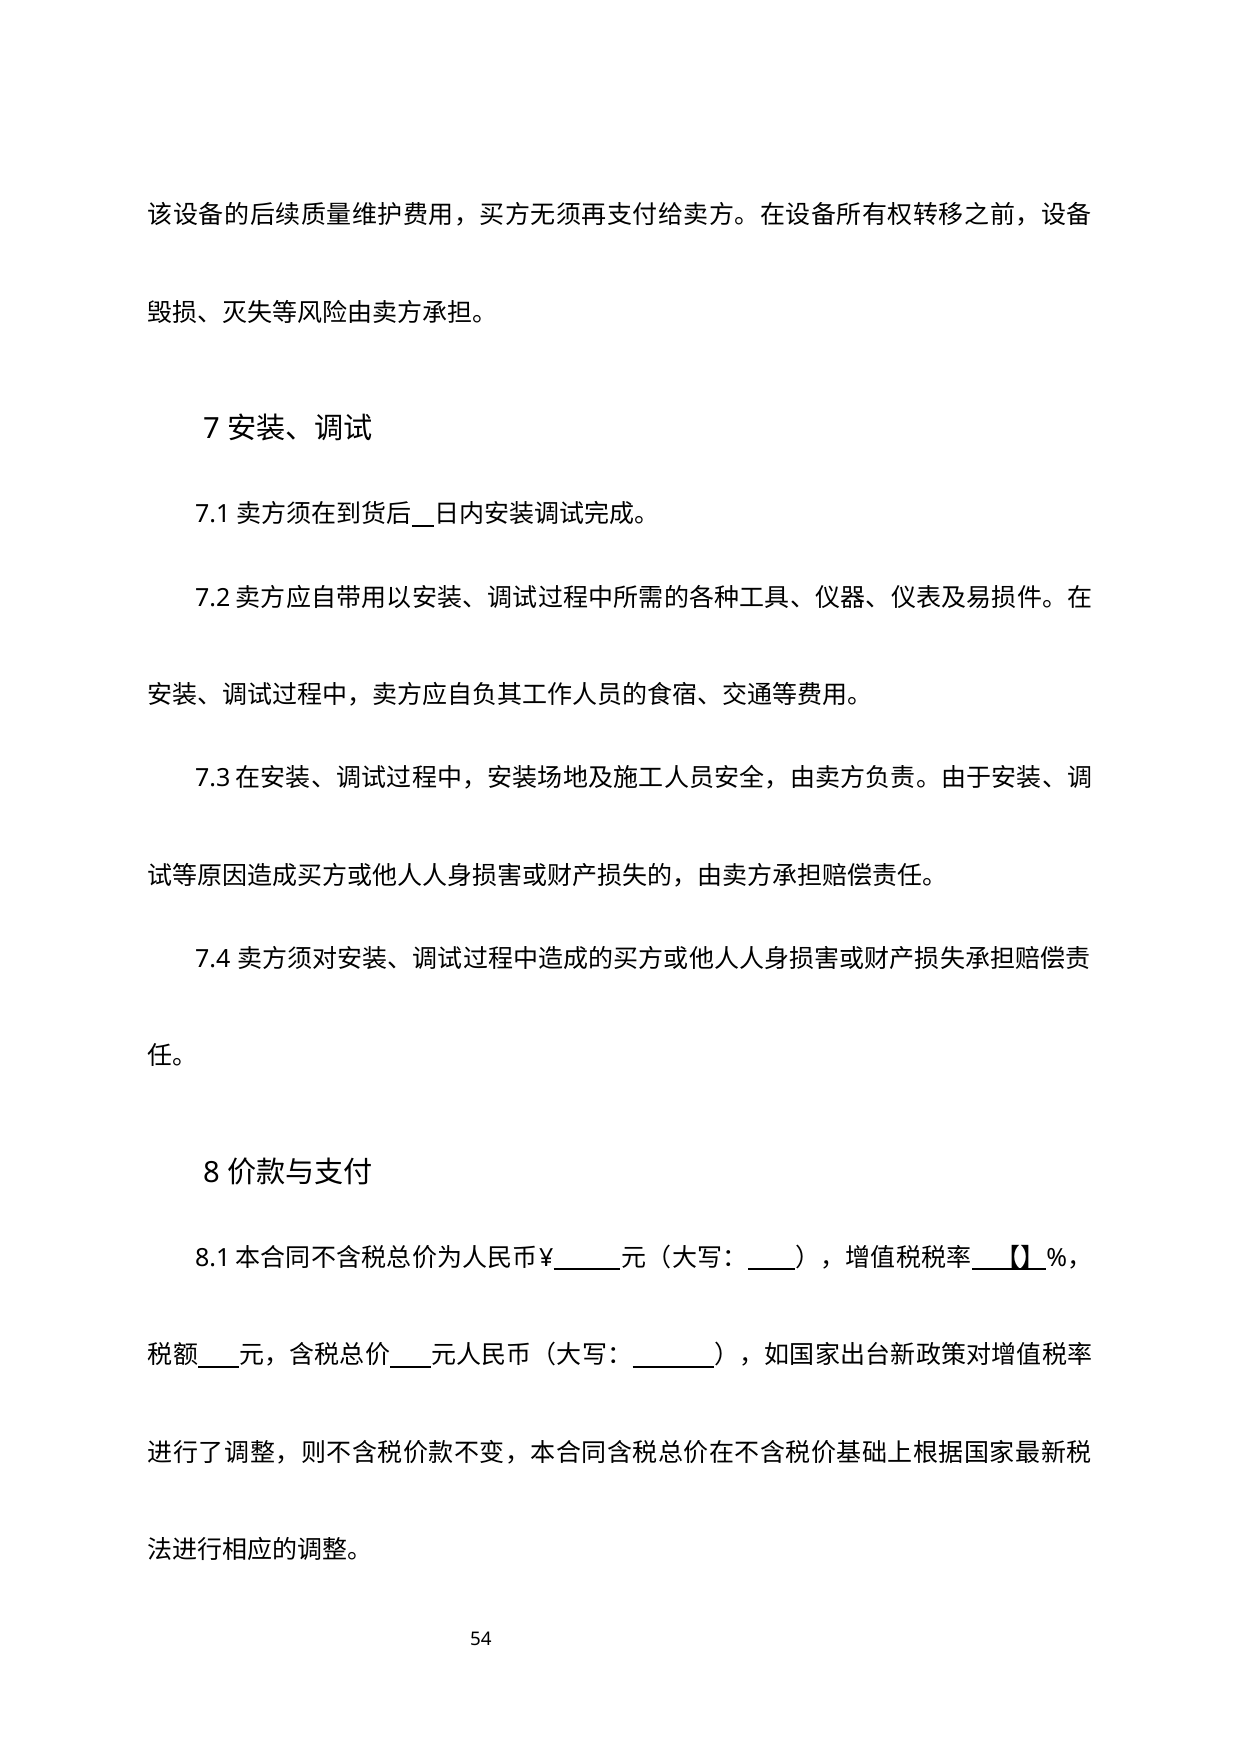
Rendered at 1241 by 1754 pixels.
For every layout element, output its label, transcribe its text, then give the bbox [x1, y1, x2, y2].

text 8.1本合同不含税总价为人民币¥ 元（大写： ），增值税税率 【】%，税额 元，含税总价 元人民币（大写： ），如国家出台新政策对增值税率进行了调整，则不含税价款不变，本合同含税总价在不含税价基础上根据国家最新税法进行相应的调整。 [148, 1223, 1092, 1581]
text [148, 180, 1092, 343]
text 7.2卖方应自带用以安装、调试过程中所需的各种工具、仪器、仪表及易损件。在安装、调试过程中，卖方应自负其工作人员的食宿、交通等费用。 [148, 563, 1092, 725]
text 7.1 卖方须在到货后 日内安装调试完成。 [148, 479, 1092, 544]
subtitle 7 安装、调试 [148, 393, 1092, 458]
subtitle 8 价款与支付 [148, 1137, 1092, 1202]
text 7.4 卖方须对安装、调试过程中造成的买方或他人人身损害或财产损失承担赔偿责任。 [148, 924, 1092, 1086]
text 7.3在安装、调试过程中，安装场地及施工人员安全，由卖方负责。由于安装、调试等原因造成买方或他人人身损害或财产损失的，由卖方承担赔偿责任。 [148, 743, 1092, 906]
